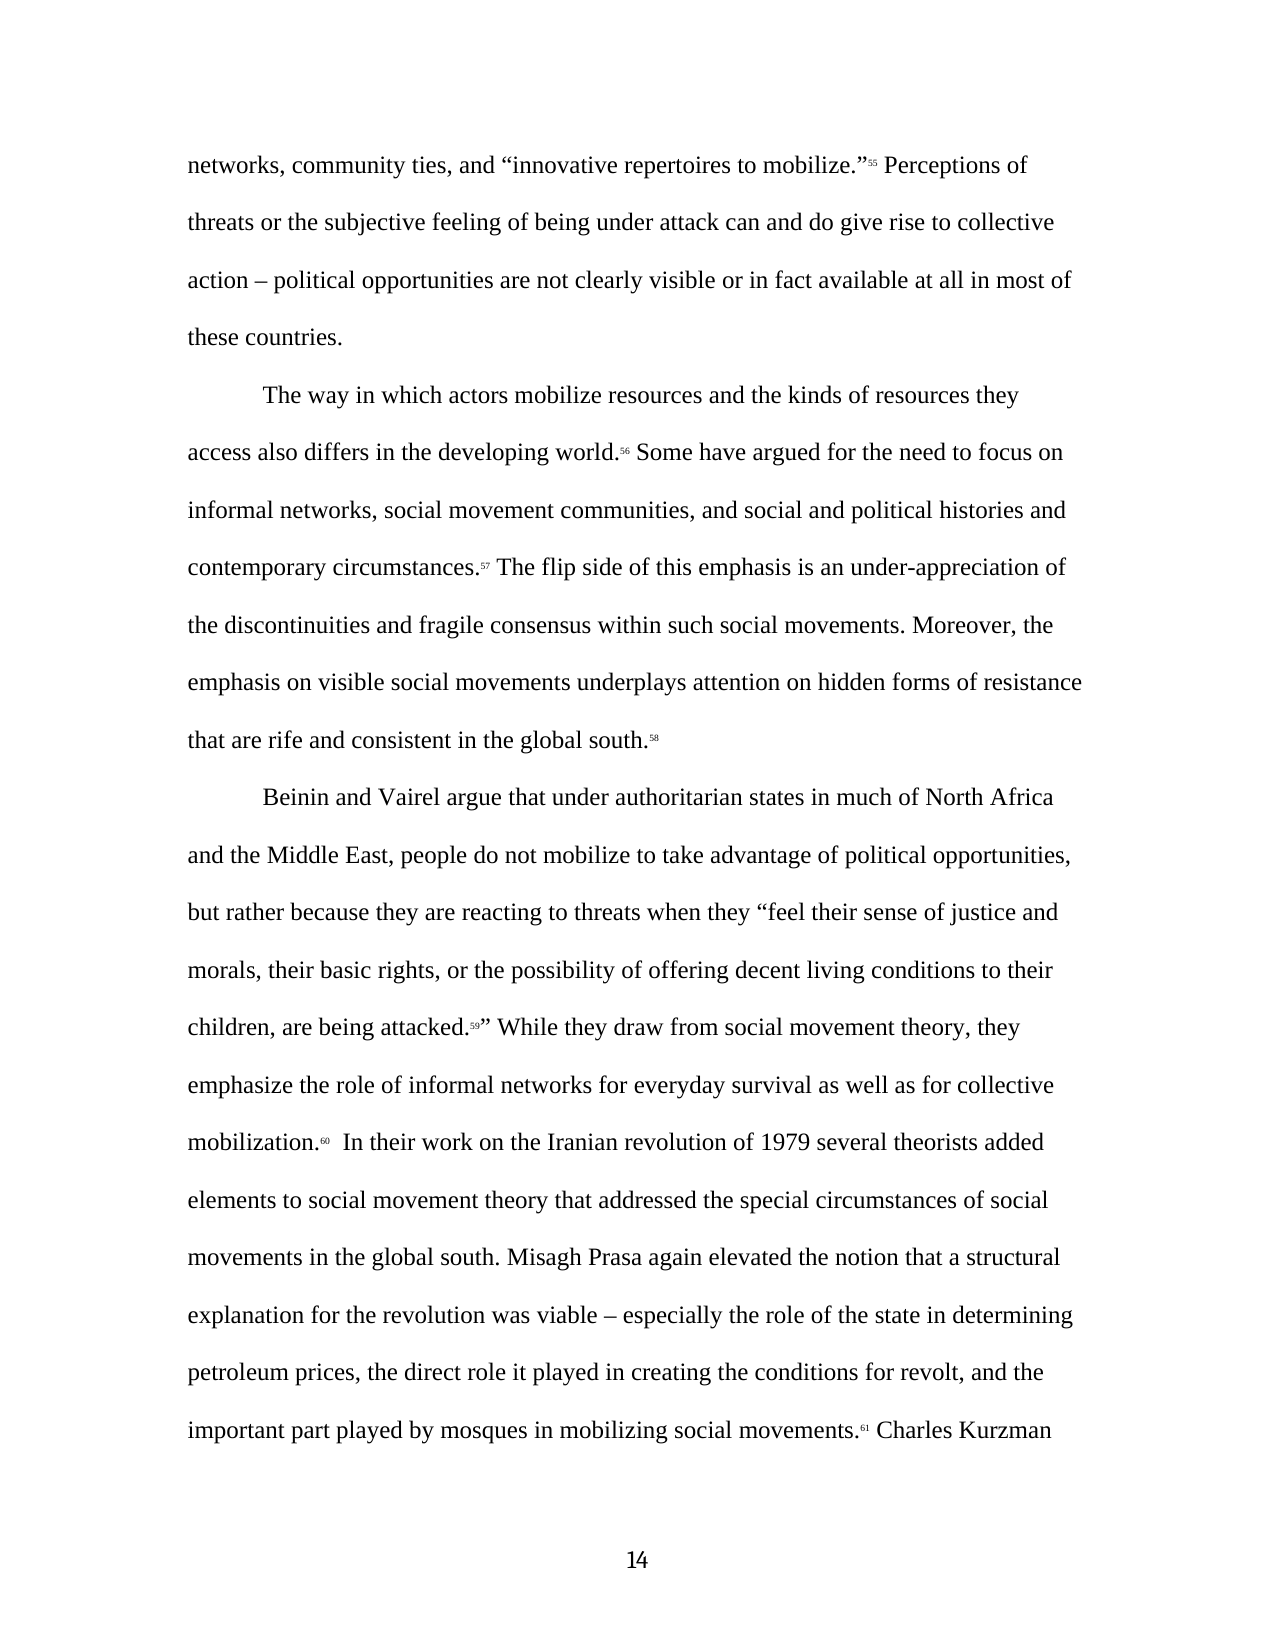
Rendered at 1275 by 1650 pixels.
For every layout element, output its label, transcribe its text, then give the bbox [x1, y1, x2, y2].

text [187, 782, 1087, 1444]
text The way in which actors mobilize resources and the kinds of resources they access also differs in the developing world.⁠56 Some have argued for the need to focus on informal networks, social movement communities, and social and political histories and contemporary circumstances.⁠57 The flip side of this emphasis is an under-appreciation of the discontinuities and fragile consensus within such social movements. Moreover, the emphasis on visible social movements underplays attention on hidden forms of resistance that are rife and consistent in the global south.⁠58 [187, 380, 1087, 754]
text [187, 150, 1087, 351]
